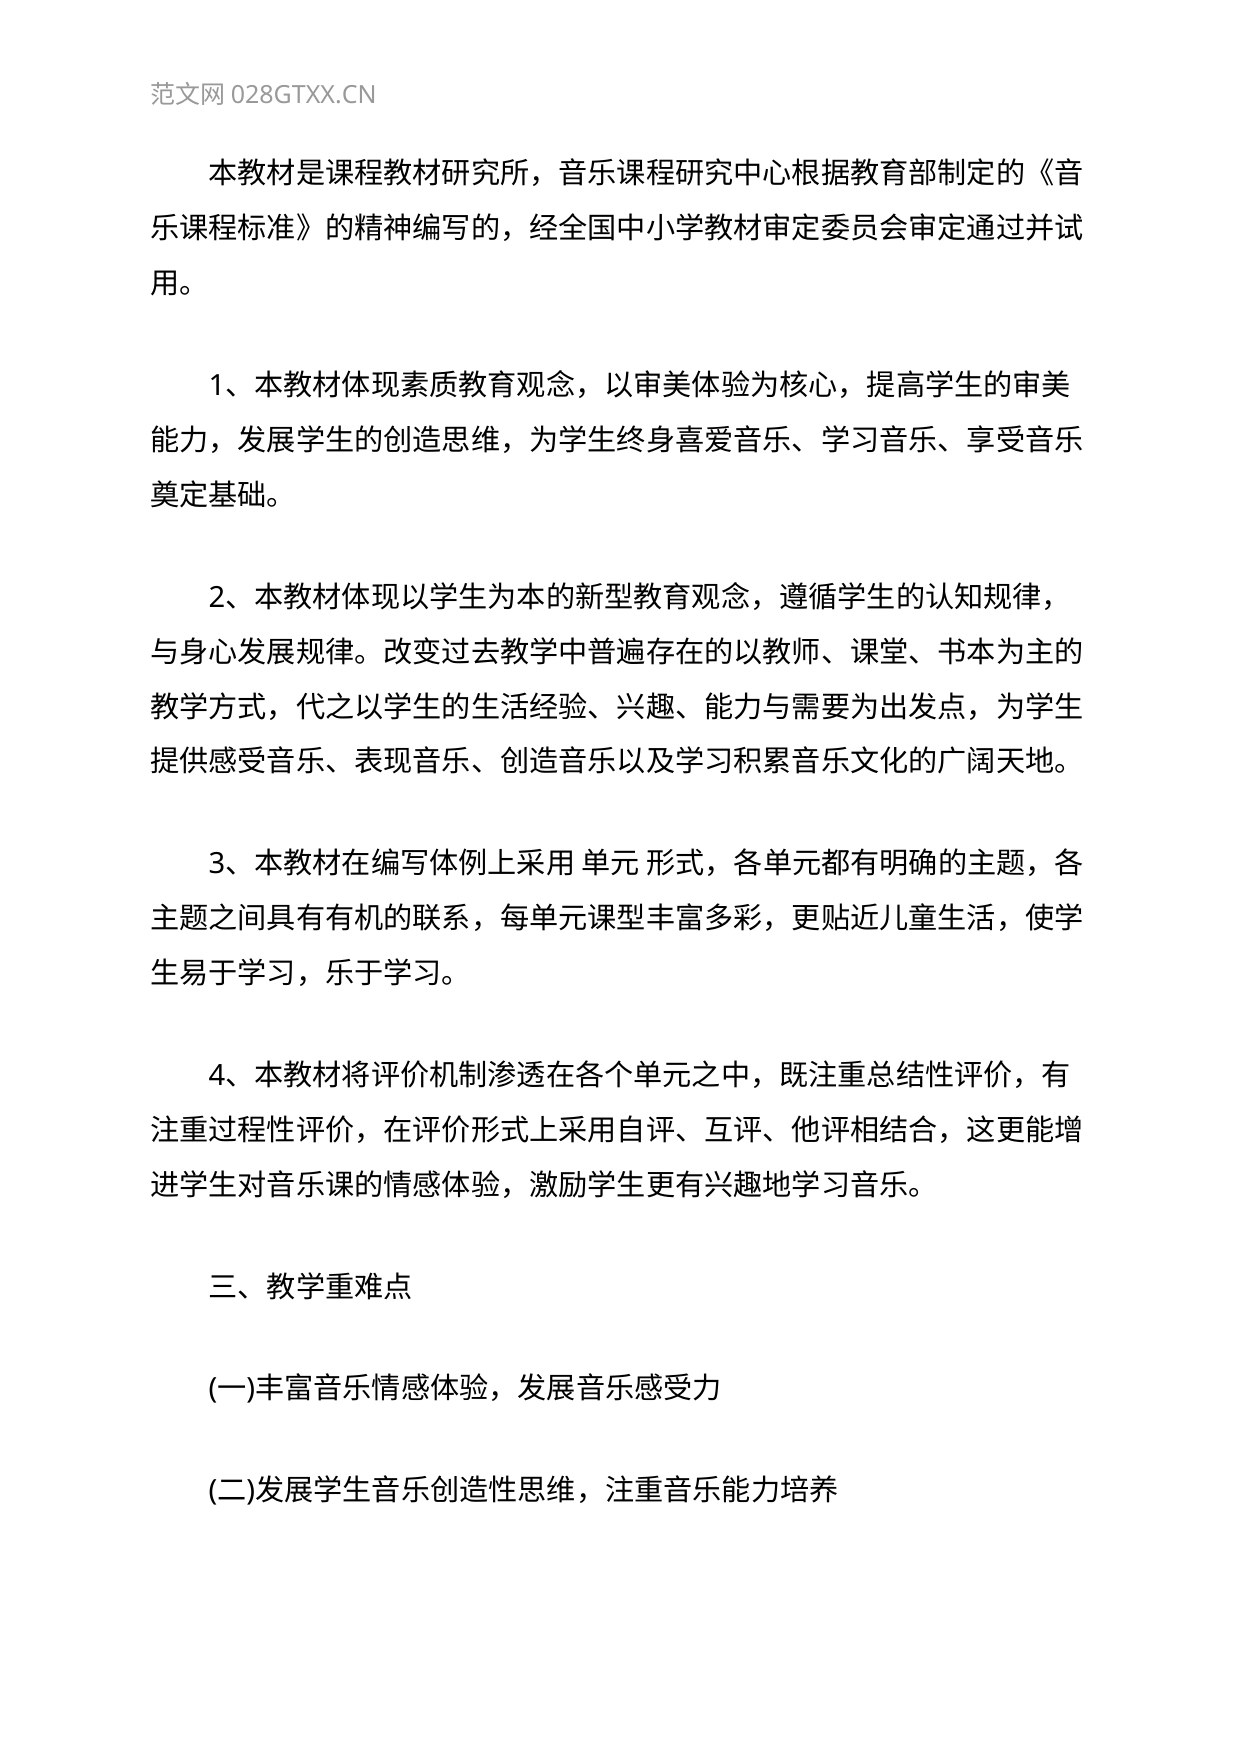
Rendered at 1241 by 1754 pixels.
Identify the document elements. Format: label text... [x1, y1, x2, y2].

text 1、本教材体现素质教育观念，以审美体验为核心，提高学生的审美能力，发展学生的创造思维，为学生终身喜爱音乐、学习音乐、享受音乐奠定基础。 [150, 362, 1090, 514]
text 4、本教材将评价机制渗透在各个单元之中，既注重总结性评价，有注重过程性评价，在评价形式上采用自评、互评、他评相结合，这更能增进学生对音乐课的情感体验，激励学生更有兴趣地学习音乐。 [150, 1051, 1090, 1204]
text 本教材是课程教材研究所，音乐课程研究中心根据教育部制定的《音乐课程标准》的精神编写的，经全国中小学教材审定委员会审定通过并试用。 [150, 150, 1090, 302]
text (二)发展学生音乐创造性思维，注重音乐能力培养 [150, 1467, 1090, 1509]
text 3、本教材在编写体例上采用 单元 形式，各单元都有明确的主题，各主题之间具有有机的联系，每单元课型丰富多彩，更贴近儿童生活，使学生易于学习，乐于学习。 [150, 840, 1090, 992]
text 2、本教材体现以学生为本的新型教育观念，遵循学生的认知规律，与身心发展规律。改变过去教学中普遍存在的以教师、课堂、书本为主的教学方式，代之以学生的生活经验、兴趣、能力与需要为出发点，为学生提供感受音乐、表现音乐、创造音乐以及学习积累音乐文化的广阔天地。 [150, 573, 1090, 780]
text 三、教学重难点 [150, 1263, 1090, 1305]
text (一)丰富音乐情感体验，发展音乐感受力 [150, 1365, 1090, 1407]
